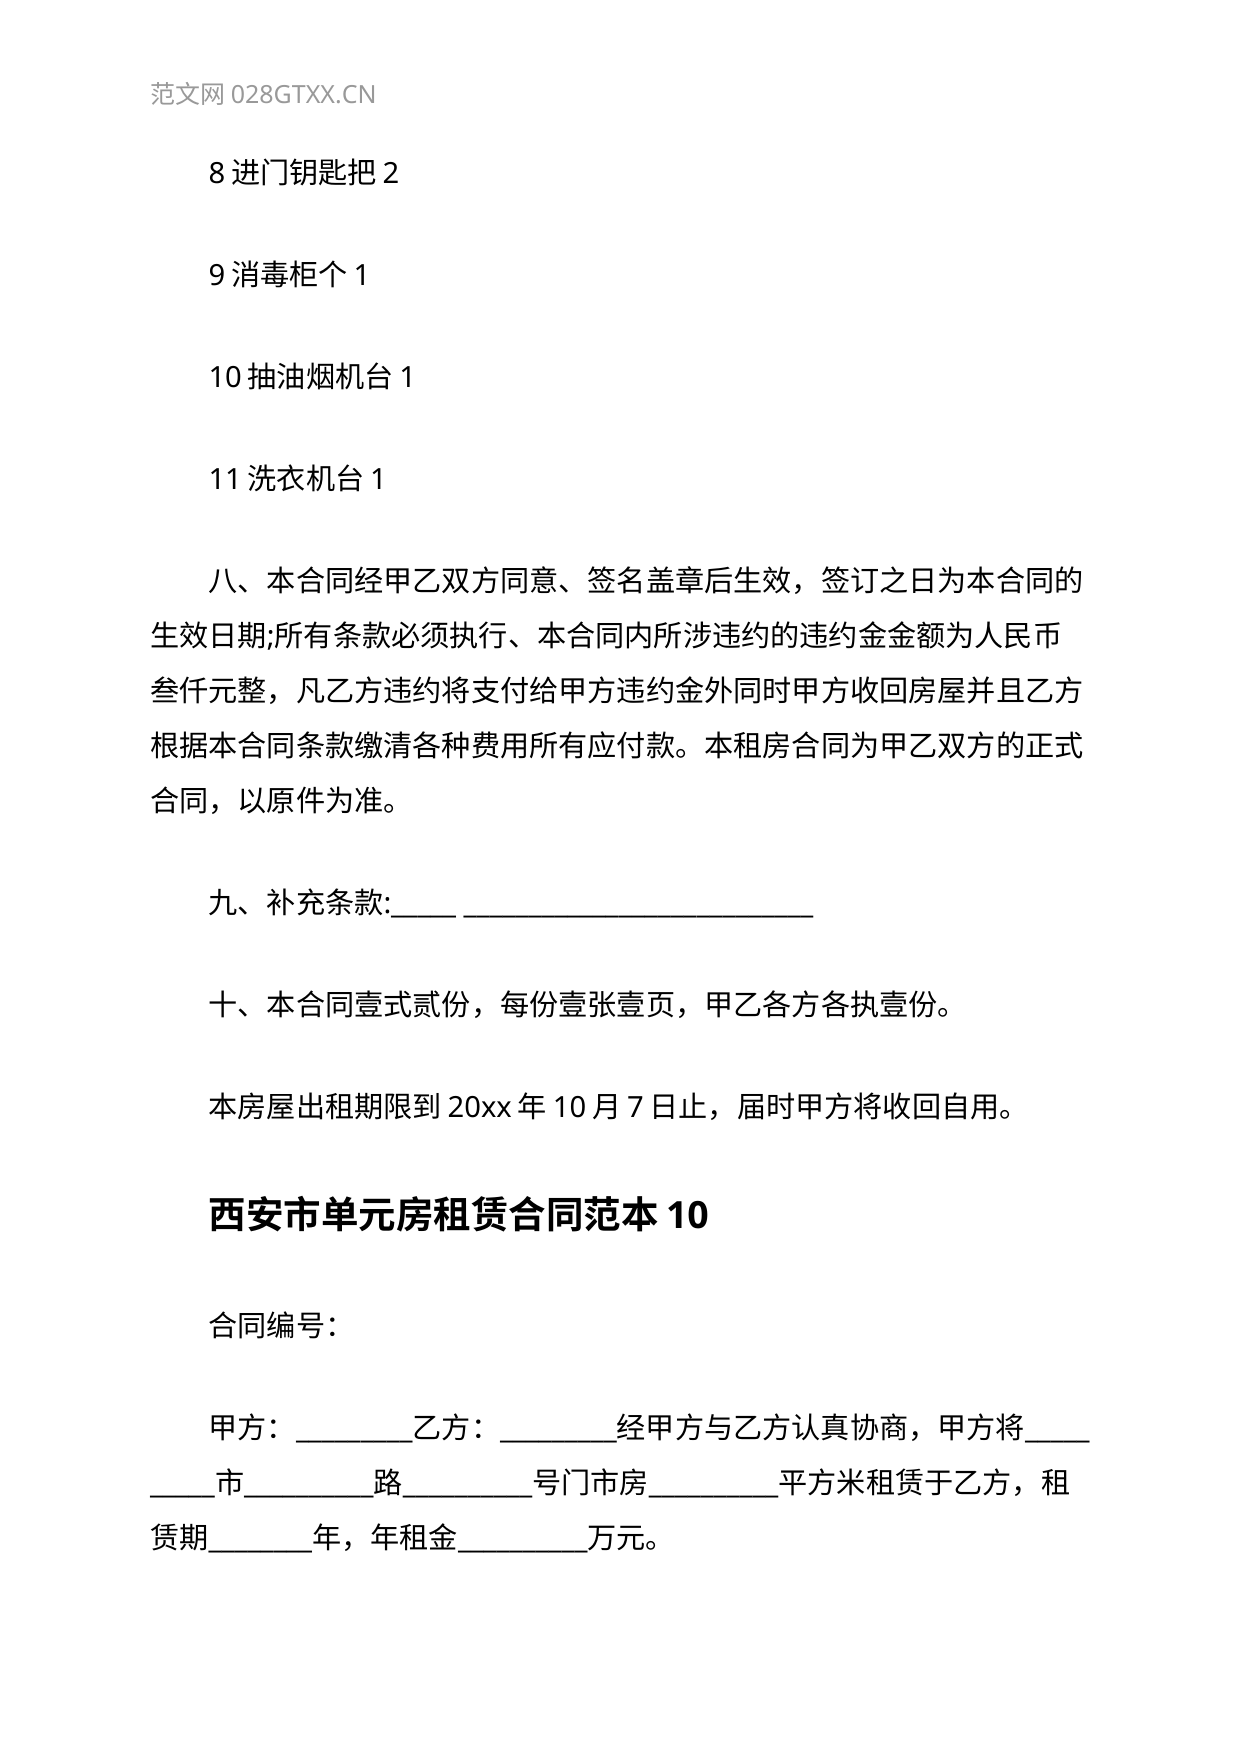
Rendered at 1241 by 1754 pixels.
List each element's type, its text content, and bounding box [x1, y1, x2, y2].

text 十、本合同壹式贰份，每份壹张壹页，甲乙各方各执壹份。 [150, 981, 1090, 1024]
text 九、补充条款:_____ ___________________________ [150, 879, 1090, 922]
text 合同编号： [150, 1303, 1090, 1345]
text 本房屋出租期限到20xx年10月7日止，届时甲方将收回自用。 [150, 1083, 1090, 1126]
text 9消毒柜个1 [150, 252, 1090, 294]
text 8进门钥匙把2 [150, 150, 1090, 192]
text 11洗衣机台1 [150, 456, 1090, 498]
text 西安市单元房租赁合同范本10 [150, 1185, 1090, 1239]
text 八、本合同经甲乙双方同意、签名盖章后生效，签订之日为本合同的生效日期;所有条款必须执行、本合同内所涉违约的违约金金额为人民币叁仟元整，凡乙方违约将支付给甲方违约金外同时甲方收回房屋并且乙方根据本合同条款缴清各种费用所有应付款。本租房合同为甲乙双方的正式合同，以原件为准。 [150, 558, 1090, 820]
text 甲方：_________乙方：_________经甲方与乙方认真协商，甲方将__________市__________路__________号门市房__________平方米租赁于乙方，租赁期________年，年租金__________万元。 [150, 1404, 1090, 1557]
text 10抽油烟机台1 [150, 354, 1090, 396]
